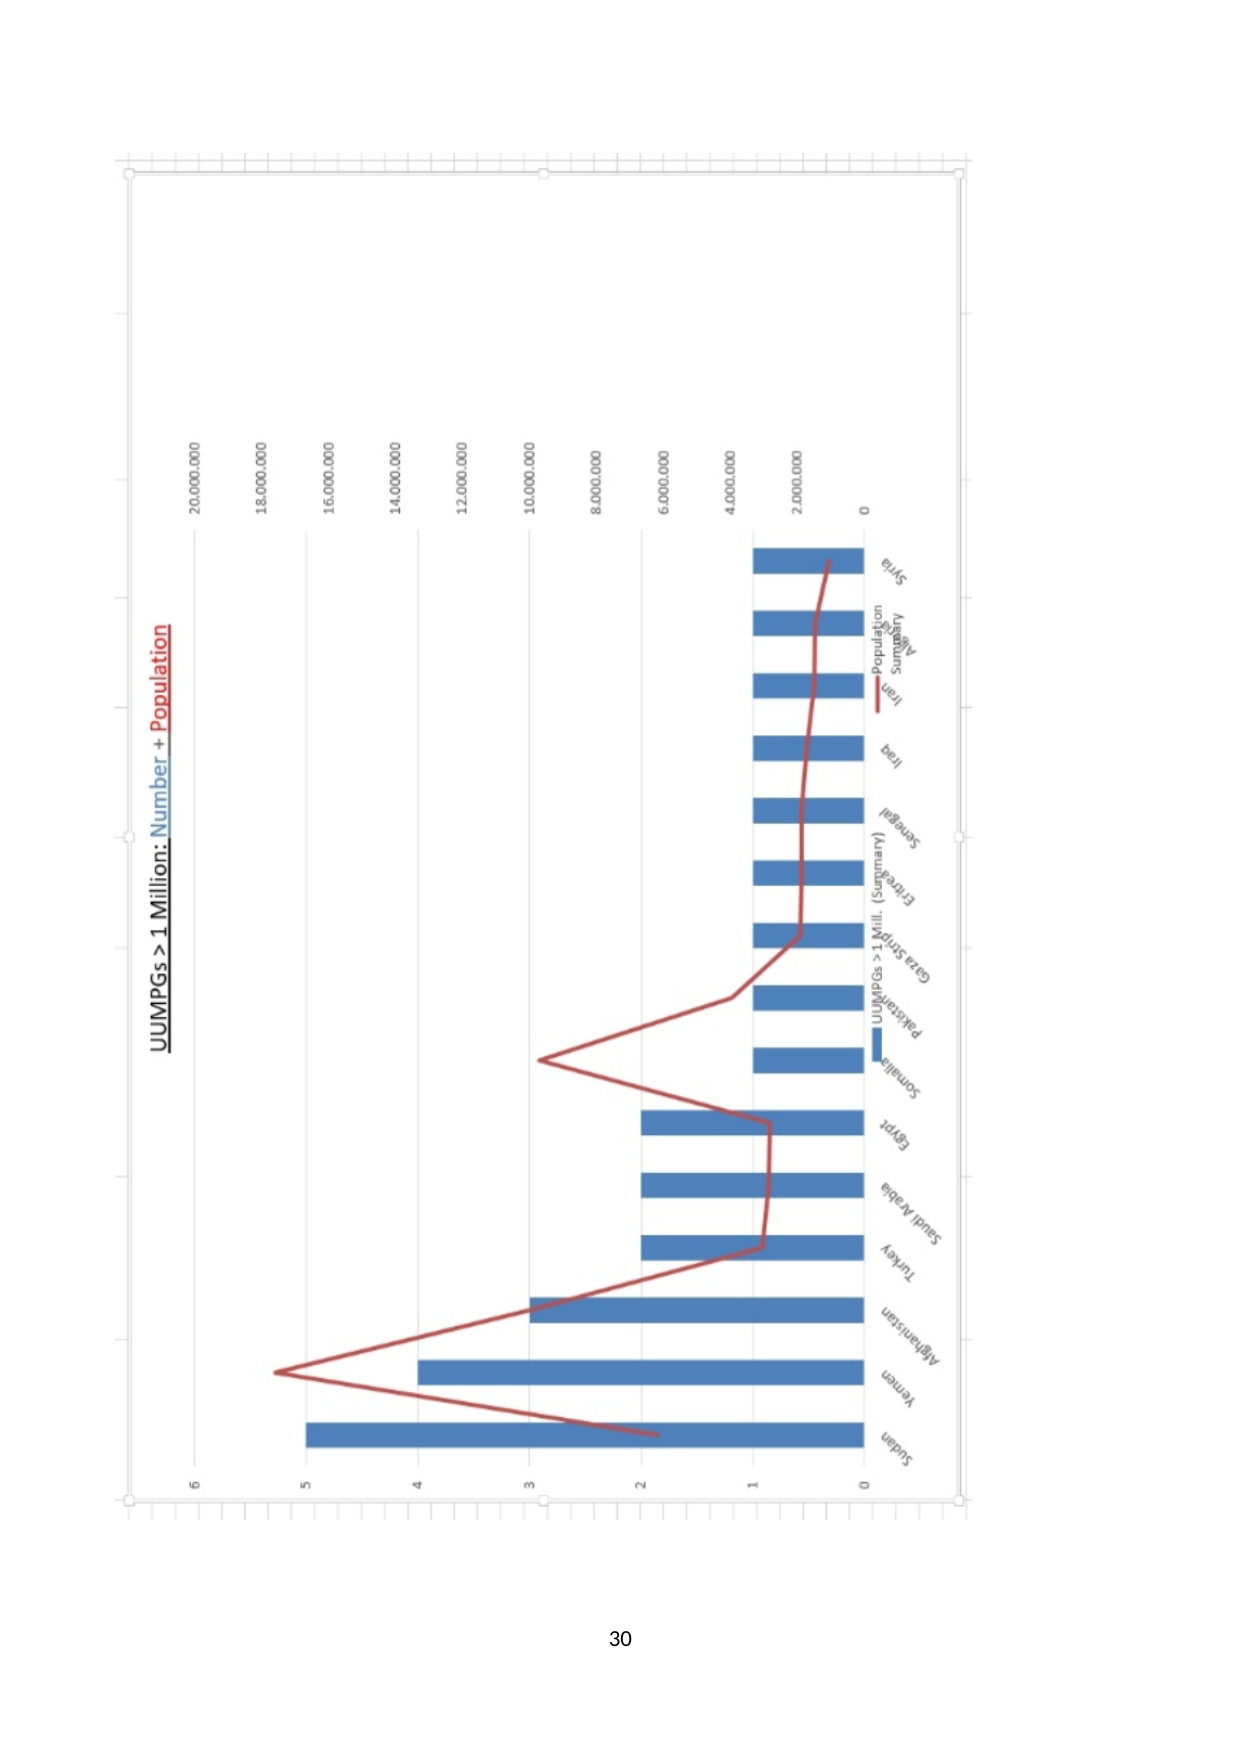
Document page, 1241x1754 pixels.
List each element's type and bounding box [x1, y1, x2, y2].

picture [115, 154, 972, 1520]
